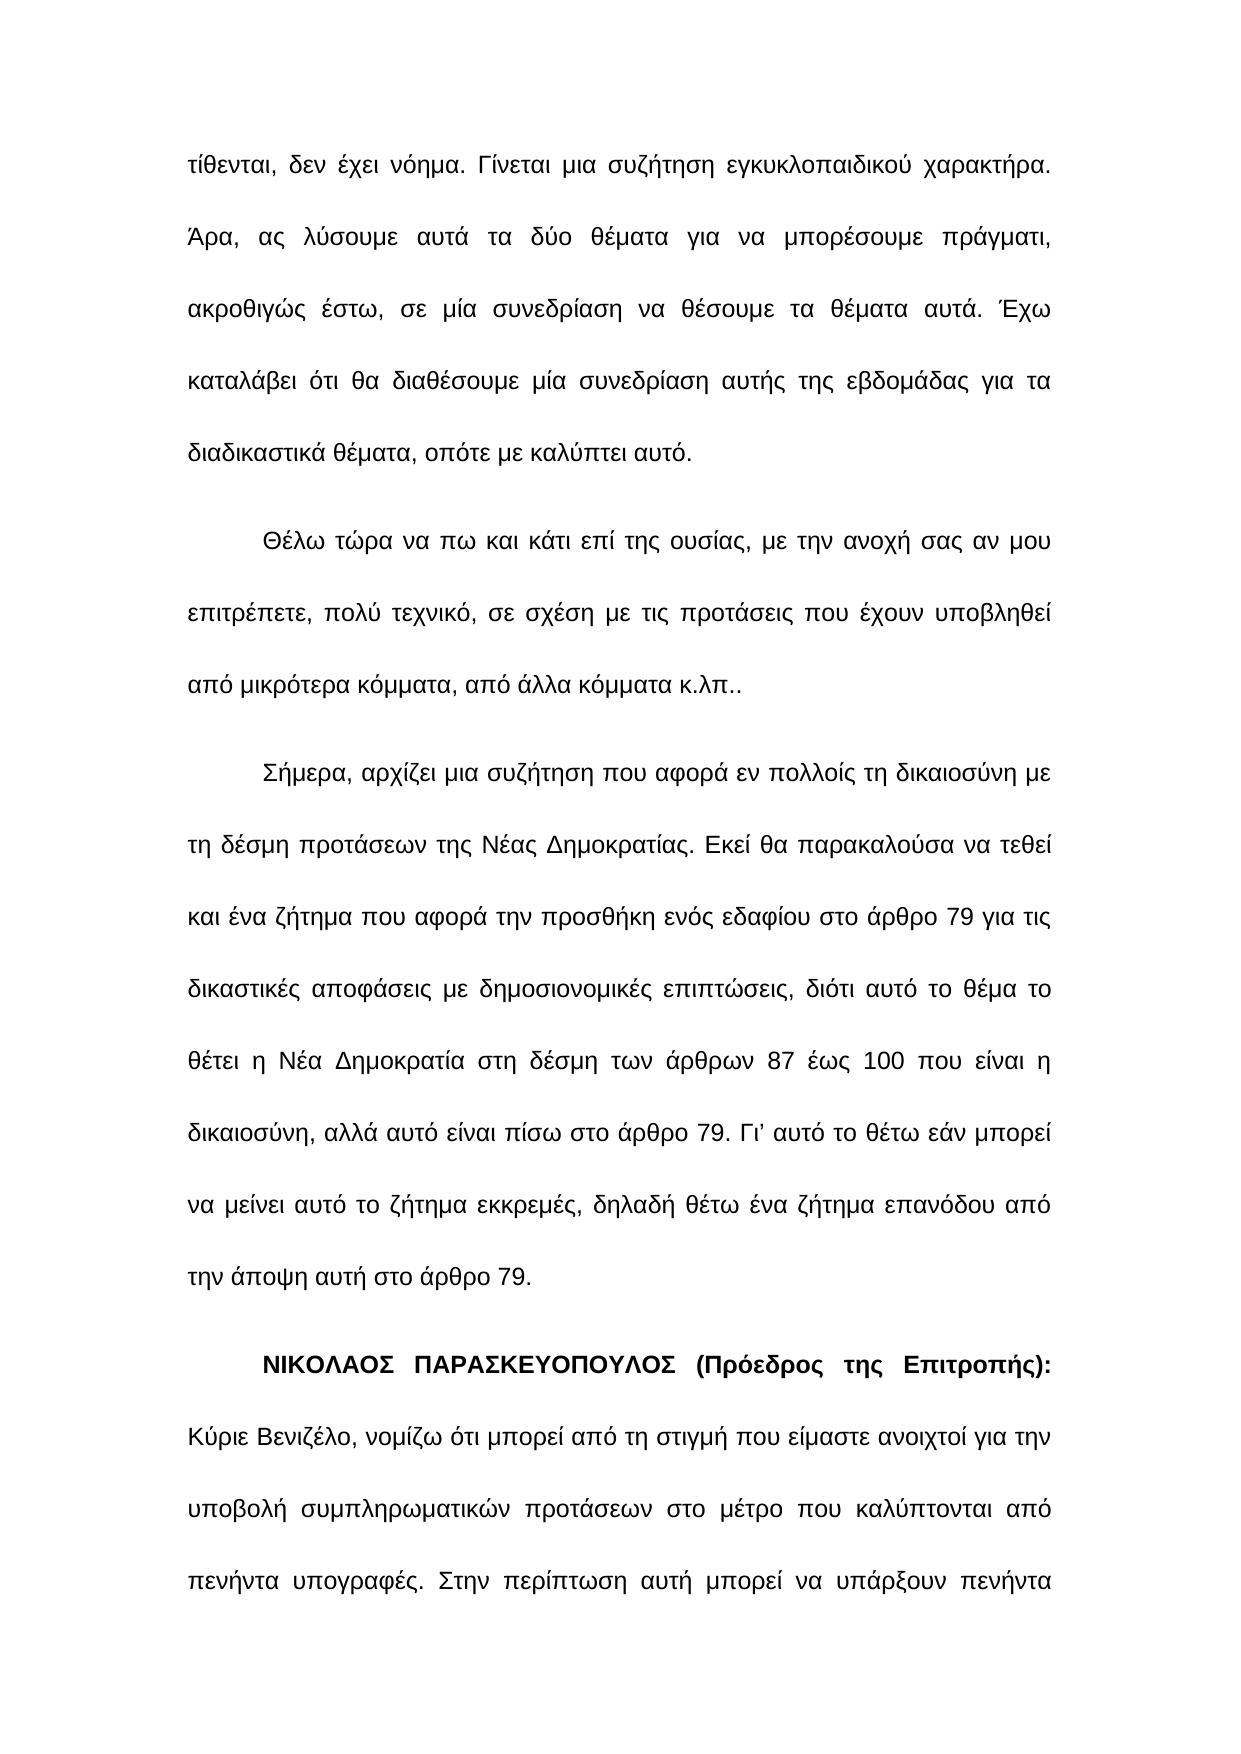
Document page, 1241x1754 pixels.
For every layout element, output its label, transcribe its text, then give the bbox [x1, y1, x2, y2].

text Σήμερα, αρχίζει μια συζήτηση που αφορά εν πολλοίς τη δικαιοσύνη με τη δέσμη προτάσεων της Νέας Δημοκρατίας. Εκεί θα παρακαλούσα να τεθεί και ένα ζήτημα που αφορά την προσθήκη ενός εδαφίου στο άρθρο 79 για τις δικαστικές αποφάσεις με δημοσιονομικές επιπτώσεις, διότι αυτό το θέμα το θέτει η Νέα Δημοκρατία στη δέσμη των άρθρων 87 έως 100 που είναι η δικαιοσύνη, αλλά αυτό είναι πίσω στο άρθρο 79. Γι’ αυτό το θέτω εάν μπορεί να μείνει αυτό το ζήτημα εκκρεμές, δηλαδή θέτω ένα ζήτημα επανόδου από την άποψη αυτή στο άρθρο 79. [187, 758, 1053, 1290]
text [187, 1350, 1053, 1594]
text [187, 150, 1053, 466]
text Θέλω τώρα να πω και κάτι επί της ουσίας, με την ανοχή σας αν μου επιτρέπετε, πολύ τεχνικό, σε σχέση με τις προτάσεις που έχουν υποβληθεί από μικρότερα κόμματα, από άλλα κόμματα κ.λπ.. [187, 526, 1053, 698]
